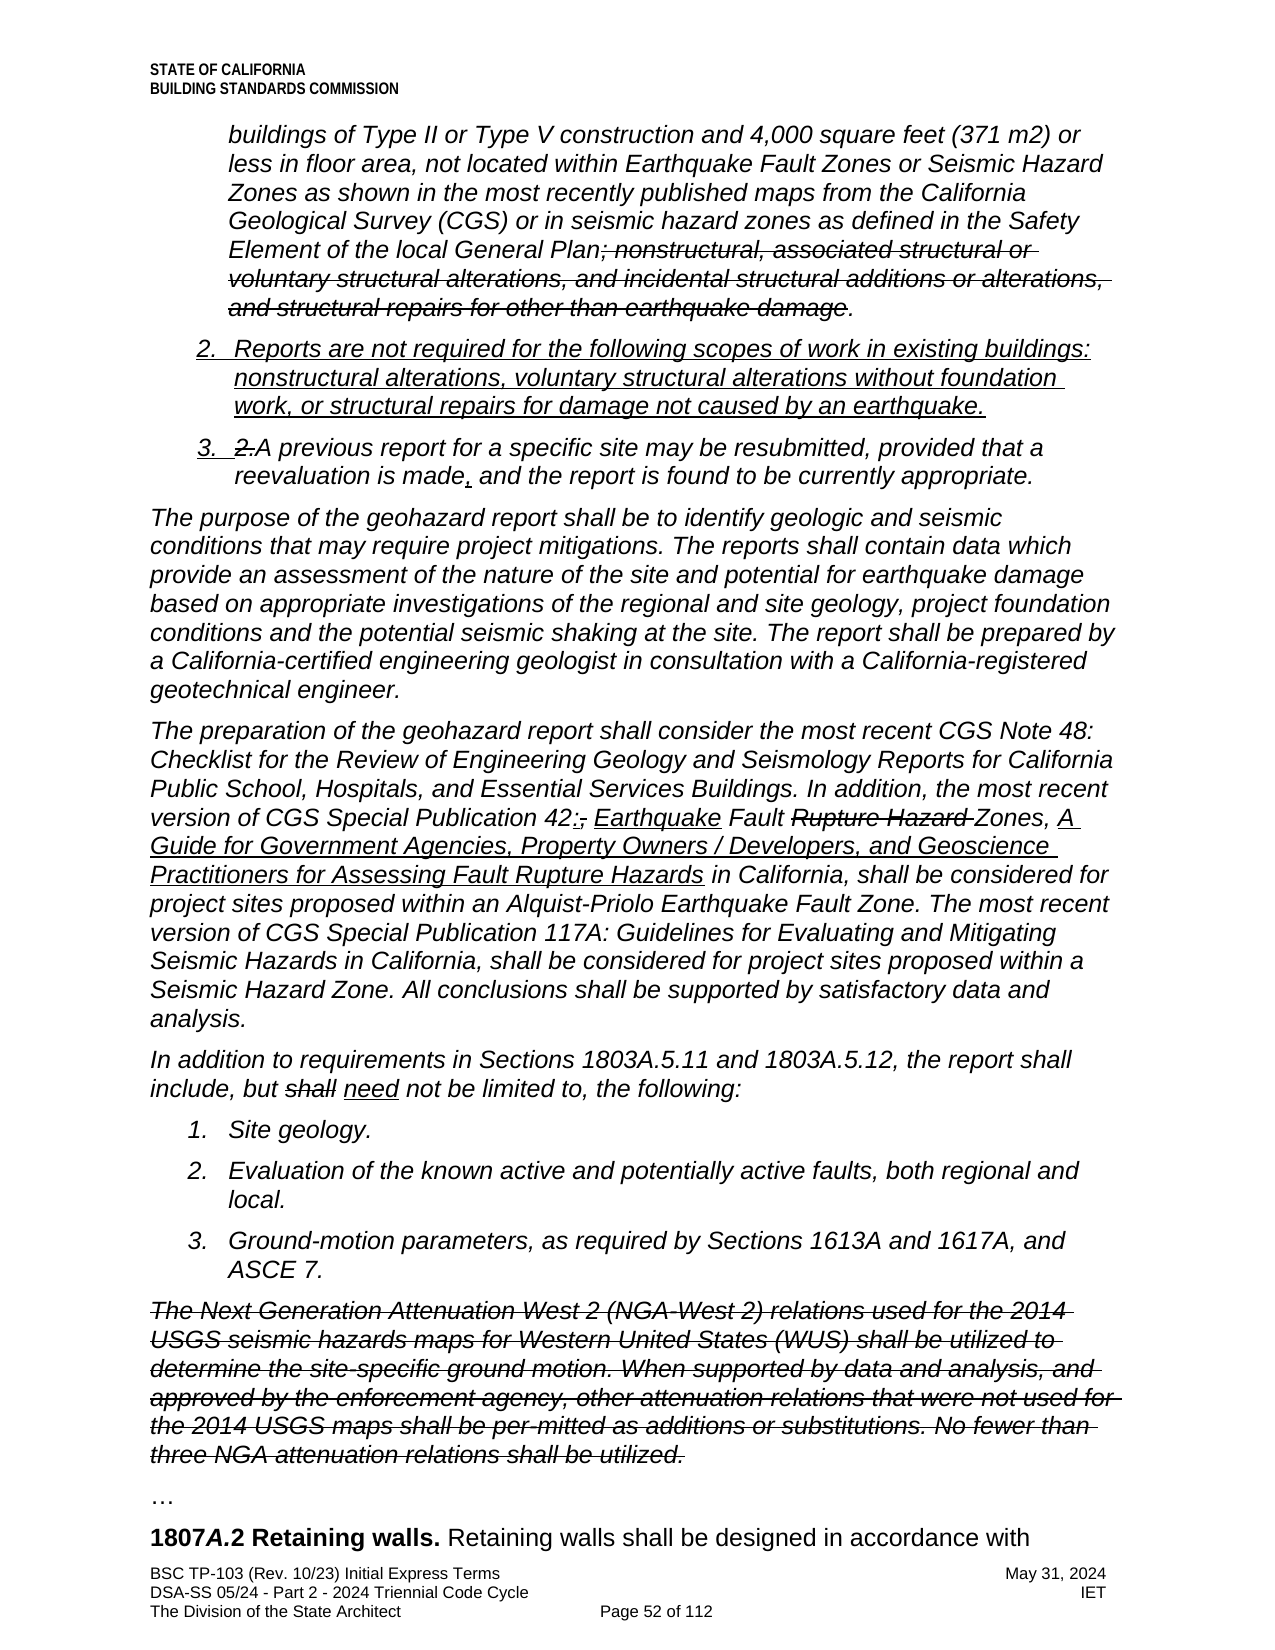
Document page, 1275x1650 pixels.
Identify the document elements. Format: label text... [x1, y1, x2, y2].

list Reports are not required for the following scopes of work in existing buildings: nonstructural alterations, voluntary structural alterations without foundation work, or structural repairs for damage not caused by an earthquake. [196, 334, 1125, 420]
text The preparation of the geohazard report shall consider the most recent CGS Note 48: Checklist for the Review of Engineering Geology and Seismology Reports for California Public School, Hospitals, and Essential Services Buildings. In addition, the most recent version of CGS Special Publication 42:, Earthquake Fault Rupture Hazard Zones, A Guide for Government Agencies, Property Owners / Developers, and Geoscience Practitioners for Assessing Fault Rupture Hazards in California, shall be considered for project sites proposed within an Alquist-Priolo Earthquake Fault Zone. The most recent version of CGS Special Publication 117A: Guidelines for Evaluating and Mitigating Seismic Hazards in California, shall be considered for project sites proposed within a Seismic Hazard Zone. All conclusions shall be supported by satisfactory data and analysis. [150, 716, 1125, 1032]
list Site geology. [187, 1115, 1125, 1144]
text The Next Generation Attenuation West 2 (NGA-West 2) relations used for the 2014 USGS seismic hazards maps for Western United States (WUS) shall be utilized to determine the site-specific ground motion. When supported by data and analysis, and approved by the enforcement agency, other attenuation relations that were not used for the 2014 USGS maps shall be per-mitted as additions or substitutions. No fewer than three NGA attenuation relations shall be utilized. [150, 1296, 1125, 1469]
list 2.A previous report for a specific site may be resubmitted, provided that a reevaluation is made, and the report is found to be currently appropriate. [197, 432, 1125, 490]
text … [150, 1481, 1125, 1510]
list Ground-motion parameters, as required by Sections 1613A and 1617A, and ASCE 7. [187, 1226, 1125, 1284]
text The purpose of the geohazard report shall be to identify geologic and seismic conditions that may require project mitigations. The reports shall contain data which provide an assessment of the nature of the site and potential for earthquake damage based on appropriate investigations of the regional and site geology, project foundation conditions and the potential seismic shaking at the site. The report shall be prepared by a California-certified engineering geologist in consultation with a California-registered geotechnical engineer. [150, 502, 1125, 704]
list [187, 120, 1125, 321]
text In addition to requirements in Sections 1803A.5.11 and 1803A.5.12, the report shall include, but shall need not be limited to, the following: [150, 1045, 1125, 1102]
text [150, 1522, 1125, 1551]
list Evaluation of the known active and potentially active faults, both regional and local. [187, 1156, 1125, 1214]
